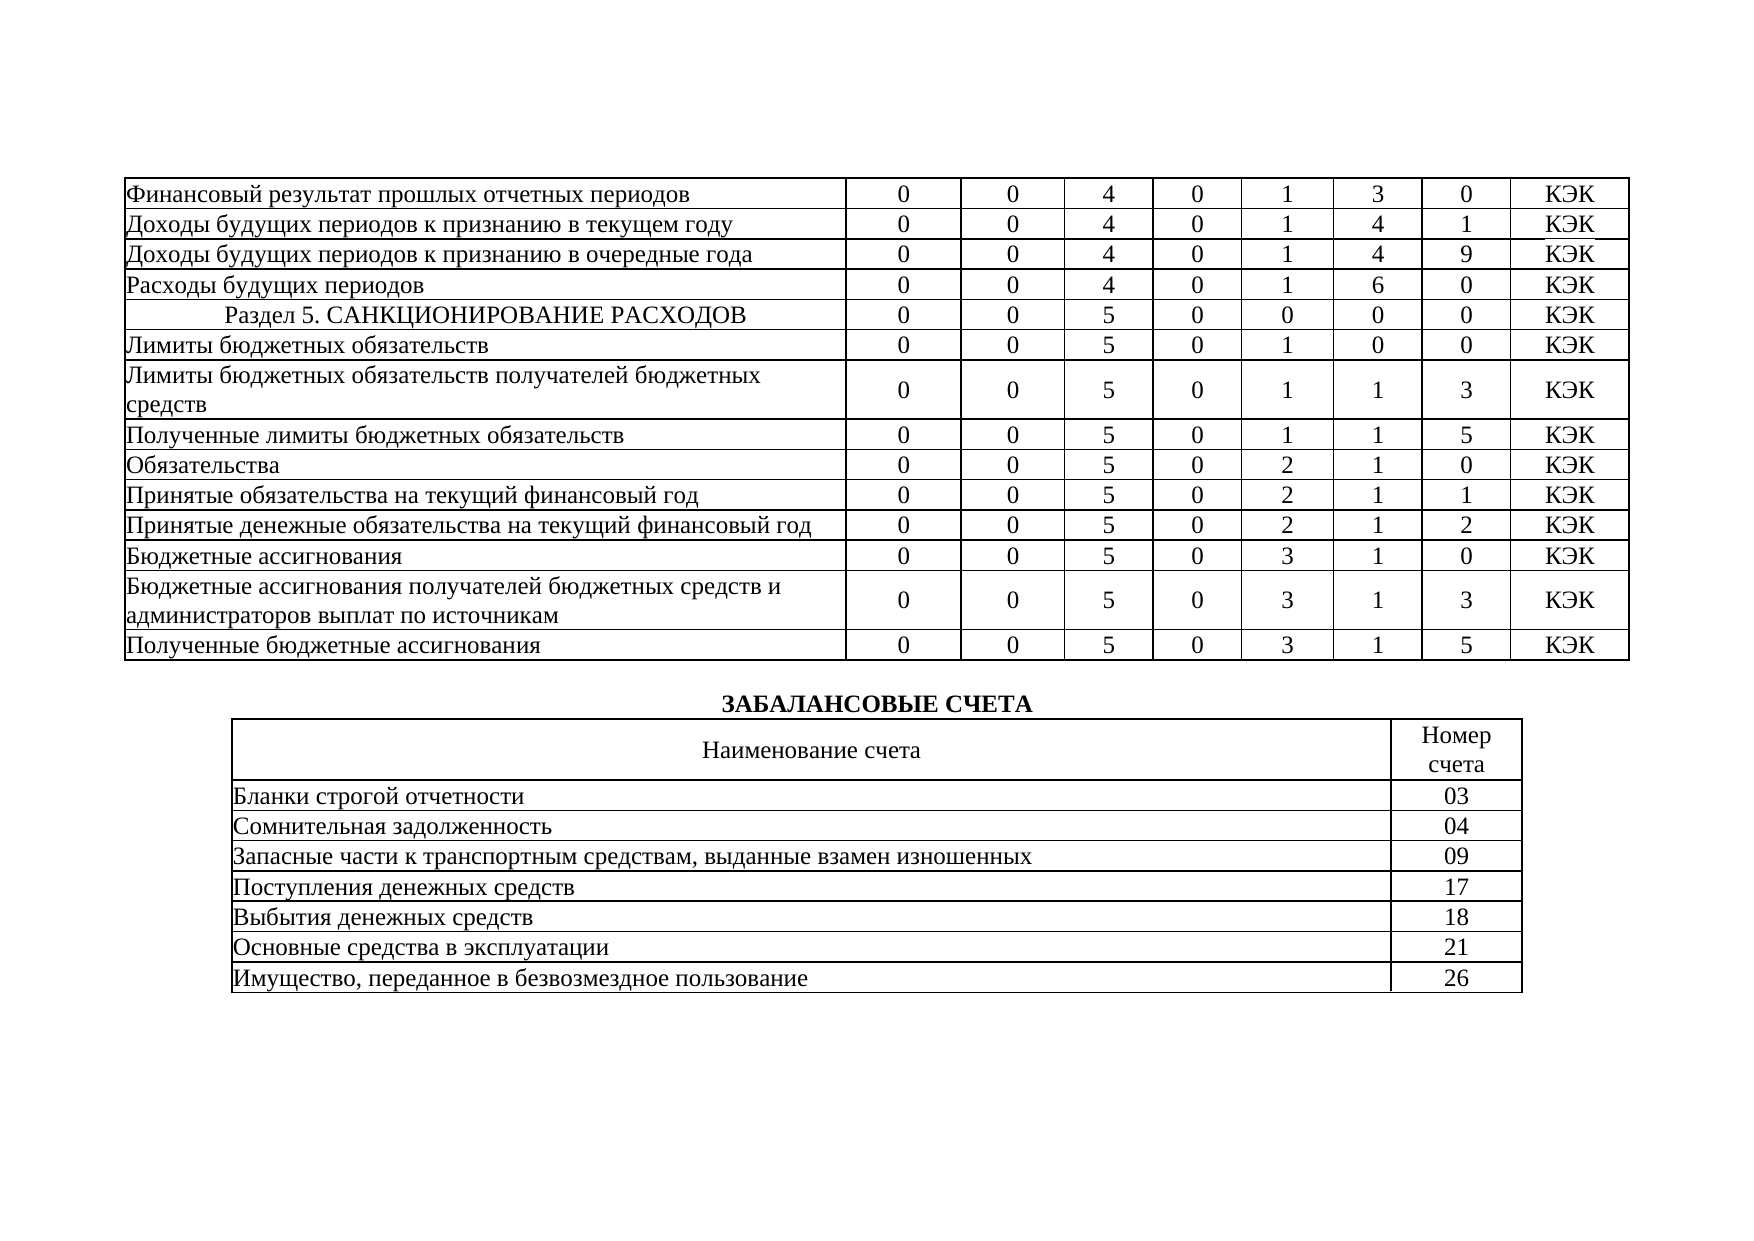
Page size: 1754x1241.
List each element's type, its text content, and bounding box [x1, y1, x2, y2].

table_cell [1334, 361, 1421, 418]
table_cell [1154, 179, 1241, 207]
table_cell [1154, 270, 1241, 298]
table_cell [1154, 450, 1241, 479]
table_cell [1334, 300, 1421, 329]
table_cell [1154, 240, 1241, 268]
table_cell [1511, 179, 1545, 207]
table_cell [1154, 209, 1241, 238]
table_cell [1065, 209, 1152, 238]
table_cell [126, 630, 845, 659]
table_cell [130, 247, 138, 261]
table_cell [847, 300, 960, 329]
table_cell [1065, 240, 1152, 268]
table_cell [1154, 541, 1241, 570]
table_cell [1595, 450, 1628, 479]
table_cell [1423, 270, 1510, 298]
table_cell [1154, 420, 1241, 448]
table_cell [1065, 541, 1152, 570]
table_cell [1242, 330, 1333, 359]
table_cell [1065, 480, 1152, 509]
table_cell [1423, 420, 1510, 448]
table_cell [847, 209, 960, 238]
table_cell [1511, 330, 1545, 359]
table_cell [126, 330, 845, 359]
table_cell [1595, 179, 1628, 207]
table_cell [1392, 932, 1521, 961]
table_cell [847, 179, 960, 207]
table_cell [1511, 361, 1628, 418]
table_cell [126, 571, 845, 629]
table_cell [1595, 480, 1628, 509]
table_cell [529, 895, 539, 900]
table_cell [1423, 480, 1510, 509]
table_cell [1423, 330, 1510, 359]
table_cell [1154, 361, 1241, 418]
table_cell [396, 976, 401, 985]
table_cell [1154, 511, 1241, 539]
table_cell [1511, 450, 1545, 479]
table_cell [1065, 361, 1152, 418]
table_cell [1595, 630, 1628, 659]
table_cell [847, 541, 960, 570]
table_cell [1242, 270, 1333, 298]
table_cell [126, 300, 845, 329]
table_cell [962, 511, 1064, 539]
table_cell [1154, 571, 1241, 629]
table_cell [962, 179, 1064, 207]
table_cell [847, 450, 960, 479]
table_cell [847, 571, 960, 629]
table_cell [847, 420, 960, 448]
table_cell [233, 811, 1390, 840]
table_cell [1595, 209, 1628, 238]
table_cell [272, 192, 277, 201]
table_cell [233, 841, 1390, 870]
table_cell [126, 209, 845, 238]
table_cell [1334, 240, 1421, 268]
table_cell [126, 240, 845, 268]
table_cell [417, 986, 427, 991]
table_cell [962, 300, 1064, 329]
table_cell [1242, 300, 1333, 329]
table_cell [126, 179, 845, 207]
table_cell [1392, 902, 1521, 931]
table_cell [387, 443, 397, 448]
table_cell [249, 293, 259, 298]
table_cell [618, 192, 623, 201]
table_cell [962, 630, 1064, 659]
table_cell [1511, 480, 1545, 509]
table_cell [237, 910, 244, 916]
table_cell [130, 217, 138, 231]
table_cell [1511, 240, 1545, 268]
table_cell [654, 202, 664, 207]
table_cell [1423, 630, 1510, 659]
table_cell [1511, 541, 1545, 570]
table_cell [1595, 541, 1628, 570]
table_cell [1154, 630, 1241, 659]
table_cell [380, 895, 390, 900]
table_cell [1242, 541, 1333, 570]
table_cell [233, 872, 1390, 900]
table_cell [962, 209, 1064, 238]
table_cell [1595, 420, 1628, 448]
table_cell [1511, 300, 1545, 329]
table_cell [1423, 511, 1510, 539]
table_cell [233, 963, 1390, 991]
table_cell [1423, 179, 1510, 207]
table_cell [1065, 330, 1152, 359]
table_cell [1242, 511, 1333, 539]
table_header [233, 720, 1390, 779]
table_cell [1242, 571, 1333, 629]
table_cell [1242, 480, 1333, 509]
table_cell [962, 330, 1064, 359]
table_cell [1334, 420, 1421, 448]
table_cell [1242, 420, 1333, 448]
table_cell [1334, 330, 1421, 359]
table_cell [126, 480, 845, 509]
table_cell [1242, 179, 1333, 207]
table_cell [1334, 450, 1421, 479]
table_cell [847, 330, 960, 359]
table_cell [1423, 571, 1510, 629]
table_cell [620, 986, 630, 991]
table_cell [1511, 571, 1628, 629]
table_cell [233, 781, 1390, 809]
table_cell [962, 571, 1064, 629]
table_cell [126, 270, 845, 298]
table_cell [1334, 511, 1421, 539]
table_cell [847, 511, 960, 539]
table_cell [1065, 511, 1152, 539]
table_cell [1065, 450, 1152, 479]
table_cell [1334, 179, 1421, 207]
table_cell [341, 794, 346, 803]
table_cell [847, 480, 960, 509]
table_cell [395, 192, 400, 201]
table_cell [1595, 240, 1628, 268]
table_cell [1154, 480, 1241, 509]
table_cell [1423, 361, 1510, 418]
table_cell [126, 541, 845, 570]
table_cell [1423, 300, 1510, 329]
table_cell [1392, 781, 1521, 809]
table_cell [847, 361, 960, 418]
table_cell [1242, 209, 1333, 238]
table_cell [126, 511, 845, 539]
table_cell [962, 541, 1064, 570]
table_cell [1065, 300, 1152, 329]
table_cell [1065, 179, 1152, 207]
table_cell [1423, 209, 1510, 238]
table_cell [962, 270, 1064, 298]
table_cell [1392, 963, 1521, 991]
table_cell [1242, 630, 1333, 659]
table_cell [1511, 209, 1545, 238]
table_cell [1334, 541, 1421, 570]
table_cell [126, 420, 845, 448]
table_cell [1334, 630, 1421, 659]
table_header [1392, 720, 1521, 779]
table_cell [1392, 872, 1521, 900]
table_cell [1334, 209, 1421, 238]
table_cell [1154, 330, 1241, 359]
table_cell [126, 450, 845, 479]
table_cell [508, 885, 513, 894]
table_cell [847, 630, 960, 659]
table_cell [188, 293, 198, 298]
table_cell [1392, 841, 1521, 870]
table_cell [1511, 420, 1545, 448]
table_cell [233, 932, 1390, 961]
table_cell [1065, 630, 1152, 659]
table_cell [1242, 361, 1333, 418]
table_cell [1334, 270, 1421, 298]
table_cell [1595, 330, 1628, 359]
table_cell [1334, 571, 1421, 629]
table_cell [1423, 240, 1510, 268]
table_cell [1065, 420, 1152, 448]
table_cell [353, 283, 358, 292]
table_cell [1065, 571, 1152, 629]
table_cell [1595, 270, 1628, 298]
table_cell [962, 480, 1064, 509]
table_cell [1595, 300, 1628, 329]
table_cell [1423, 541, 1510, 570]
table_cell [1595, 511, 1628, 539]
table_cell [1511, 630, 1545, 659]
text ЗАБАЛАНСОВЫЕ СЧЕТА [118, 689, 1636, 718]
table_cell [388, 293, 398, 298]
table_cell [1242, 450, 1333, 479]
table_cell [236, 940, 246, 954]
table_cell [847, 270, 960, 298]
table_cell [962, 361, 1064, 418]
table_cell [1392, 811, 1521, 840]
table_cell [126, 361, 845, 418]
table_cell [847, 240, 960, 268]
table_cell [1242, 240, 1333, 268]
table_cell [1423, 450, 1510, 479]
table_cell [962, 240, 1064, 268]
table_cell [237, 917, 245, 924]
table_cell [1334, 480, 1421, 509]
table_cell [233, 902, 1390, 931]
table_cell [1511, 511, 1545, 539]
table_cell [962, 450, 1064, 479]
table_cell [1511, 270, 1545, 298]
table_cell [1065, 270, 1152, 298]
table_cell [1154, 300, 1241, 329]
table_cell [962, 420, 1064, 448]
